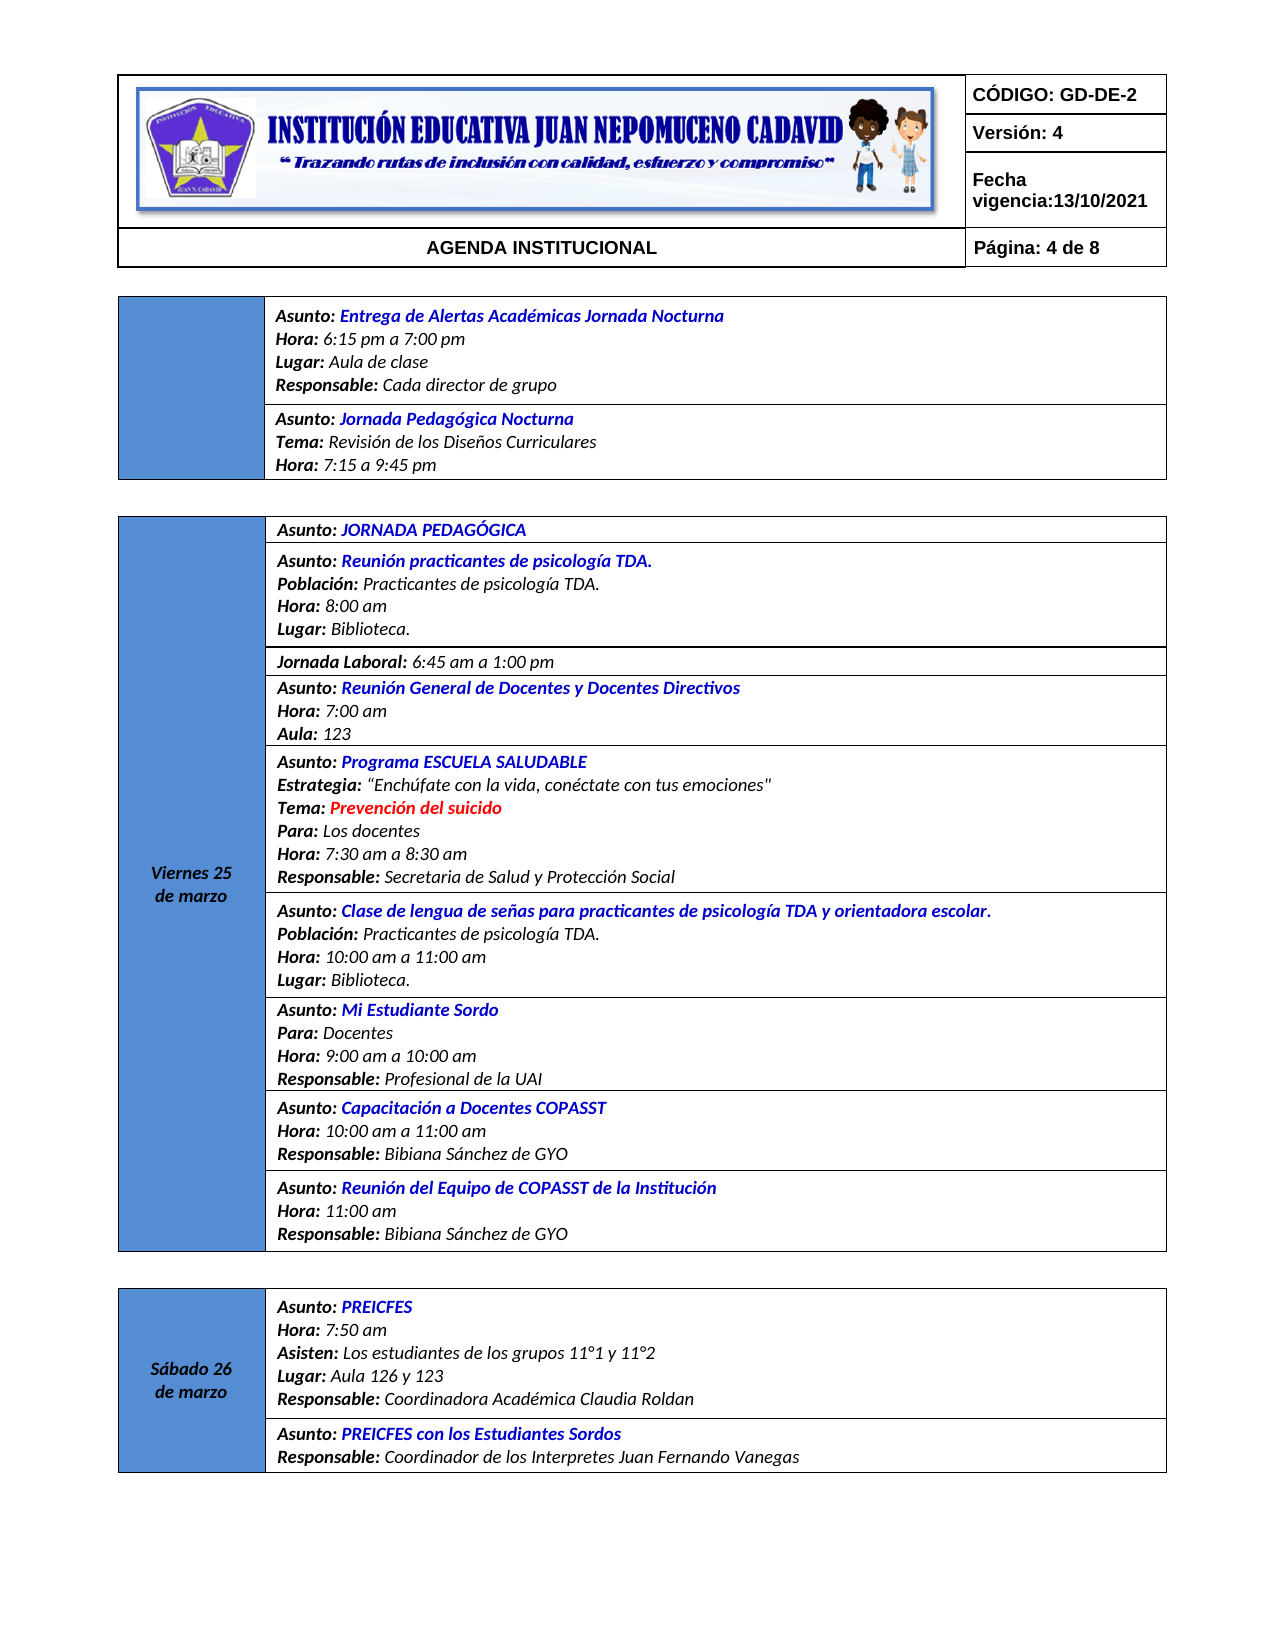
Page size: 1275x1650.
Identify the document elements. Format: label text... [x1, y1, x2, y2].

table_cell Asunto: Reunión General de Docentes y Docentes Directivos Hora: 7:00 am Aula: 123 [266, 676, 1166, 745]
table_header Asunto: PREICFES Hora: 7:50 am Asisten: Los estudiantes de los grupos 11°1 y 11°2 Lugar: Aula 126 y 123 Responsable: Coordinadora Académica Claudia Roldan [266, 1289, 1166, 1417]
table_cell Jornada Laboral: 6:45 am a 1:00 pm [266, 648, 1166, 675]
table_cell Asunto: Reunión del Equipo de COPASST de la Institución Hora: 11:00 am Responsable: Bibiana Sánchez de GYO [266, 1171, 1166, 1251]
picture [133, 83, 941, 220]
table_header Asunto: JORNADA PEDAGÓGICA [266, 517, 1166, 542]
table_cell Asunto: Clase de lengua de señas para practicantes de psicología TDA y orientadora escolar. Población: Practicantes de psicología TDA. Hora: 10:00 am a 11:00 am Lugar: Biblioteca. [266, 893, 1166, 997]
table_cell Asunto: Jornada Pedagógica Nocturna Tema: Revisión de los Diseños Curriculares Hora: 7:15 a 9:45 pm [265, 405, 1166, 479]
table_cell Asunto: PREICFES con los Estudiantes Sordos Responsable: Coordinador de los Interpretes Juan Fernando Vanegas [266, 1419, 1166, 1472]
table_header Viernes 25 de marzo [119, 517, 265, 1251]
table_cell Asunto: Mi Estudiante Sordo Para: Docentes Hora: 9:00 am a 10:00 am Responsable: Profesional de la UAI [266, 998, 1166, 1090]
table_cell Asunto: Capacitación a Docentes COPASST Hora: 10:00 am a 11:00 am Responsable: Bibiana Sánchez de GYO [266, 1091, 1166, 1170]
table_header Sábado 26 de marzo [119, 1289, 265, 1472]
table_cell Asunto: Reunión practicantes de psicología TDA. Población: Practicantes de psicología TDA. Hora: 8:00 am Lugar: Biblioteca. [266, 543, 1166, 646]
table_cell Asunto: Entrega de Alertas Académicas Jornada Nocturna Hora: 6:15 pm a 7:00 pm Lugar: Aula de clase Responsable: Cada director de grupo [265, 297, 1166, 403]
table_cell Asunto: Programa ESCUELA SALUDABLE Estrategia: “Enchúfate con la vida, conéctate con tus emociones" Tema: Prevención del suicido Para: Los docentes Hora: 7:30 am a 8:30 am Responsable: Secretaria de Salud y Protección Social [266, 746, 1166, 892]
